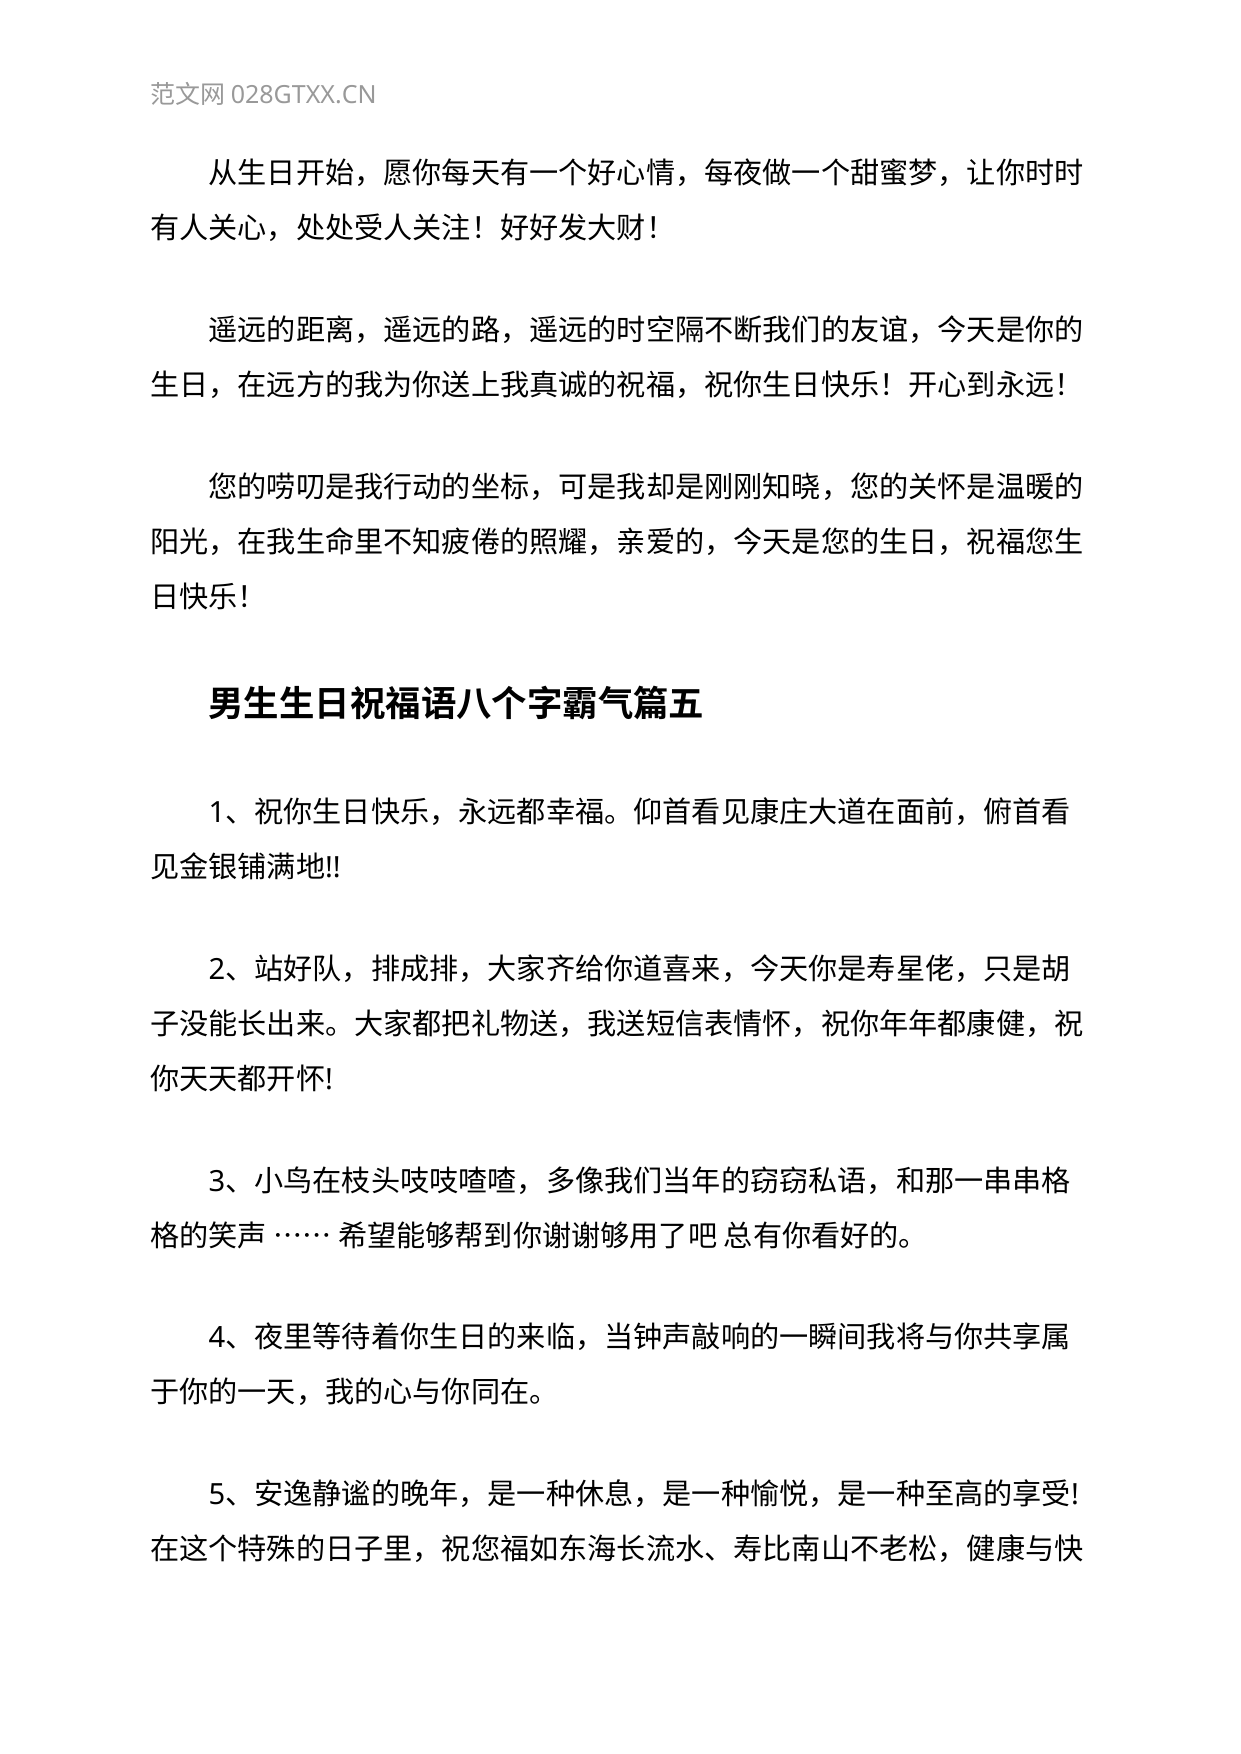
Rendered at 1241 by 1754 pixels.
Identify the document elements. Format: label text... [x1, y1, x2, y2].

text 4、夜里等待着你生日的来临，当钟声敲响的一瞬间我将与你共享属于你的一天，我的心与你同在。 [150, 1314, 1090, 1411]
text 2、站好队，排成排，大家齐给你道喜来，今天你是寿星佬，只是胡子没能长出来。大家都把礼物送，我送短信表情怀，祝你年年都康健，祝你天天都开怀! [150, 945, 1090, 1098]
text 从生日开始，愿你每天有一个好心情，每夜做一个甜蜜梦，让你时时有人关心，处处受人关注！好好发大财！ [150, 150, 1090, 247]
text 您的唠叨是我行动的坐标，可是我却是刚刚知晓，您的关怀是温暖的阳光，在我生命里不知疲倦的照耀，亲爱的，今天是您的生日，祝福您生日快乐！ [150, 463, 1090, 615]
text 1、祝你生日快乐，永远都幸福。仰首看见康庄大道在面前，俯首看见金银铺满地!! [150, 788, 1090, 886]
text 3、小鸟在枝头吱吱喳喳，多像我们当年的窃窃私语，和那一串串格格的笑声 …… 希望能够帮到你谢谢够用了吧 总有你看好的。 [150, 1157, 1090, 1254]
text 遥远的距离，遥远的路，遥远的时空隔不断我们的友谊，今天是你的生日，在远方的我为你送上我真诚的祝福，祝你生日快乐！开心到永远！ [150, 307, 1090, 404]
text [150, 1471, 1090, 1568]
text 男生生日祝福语八个字霸气篇五 [150, 675, 1090, 726]
